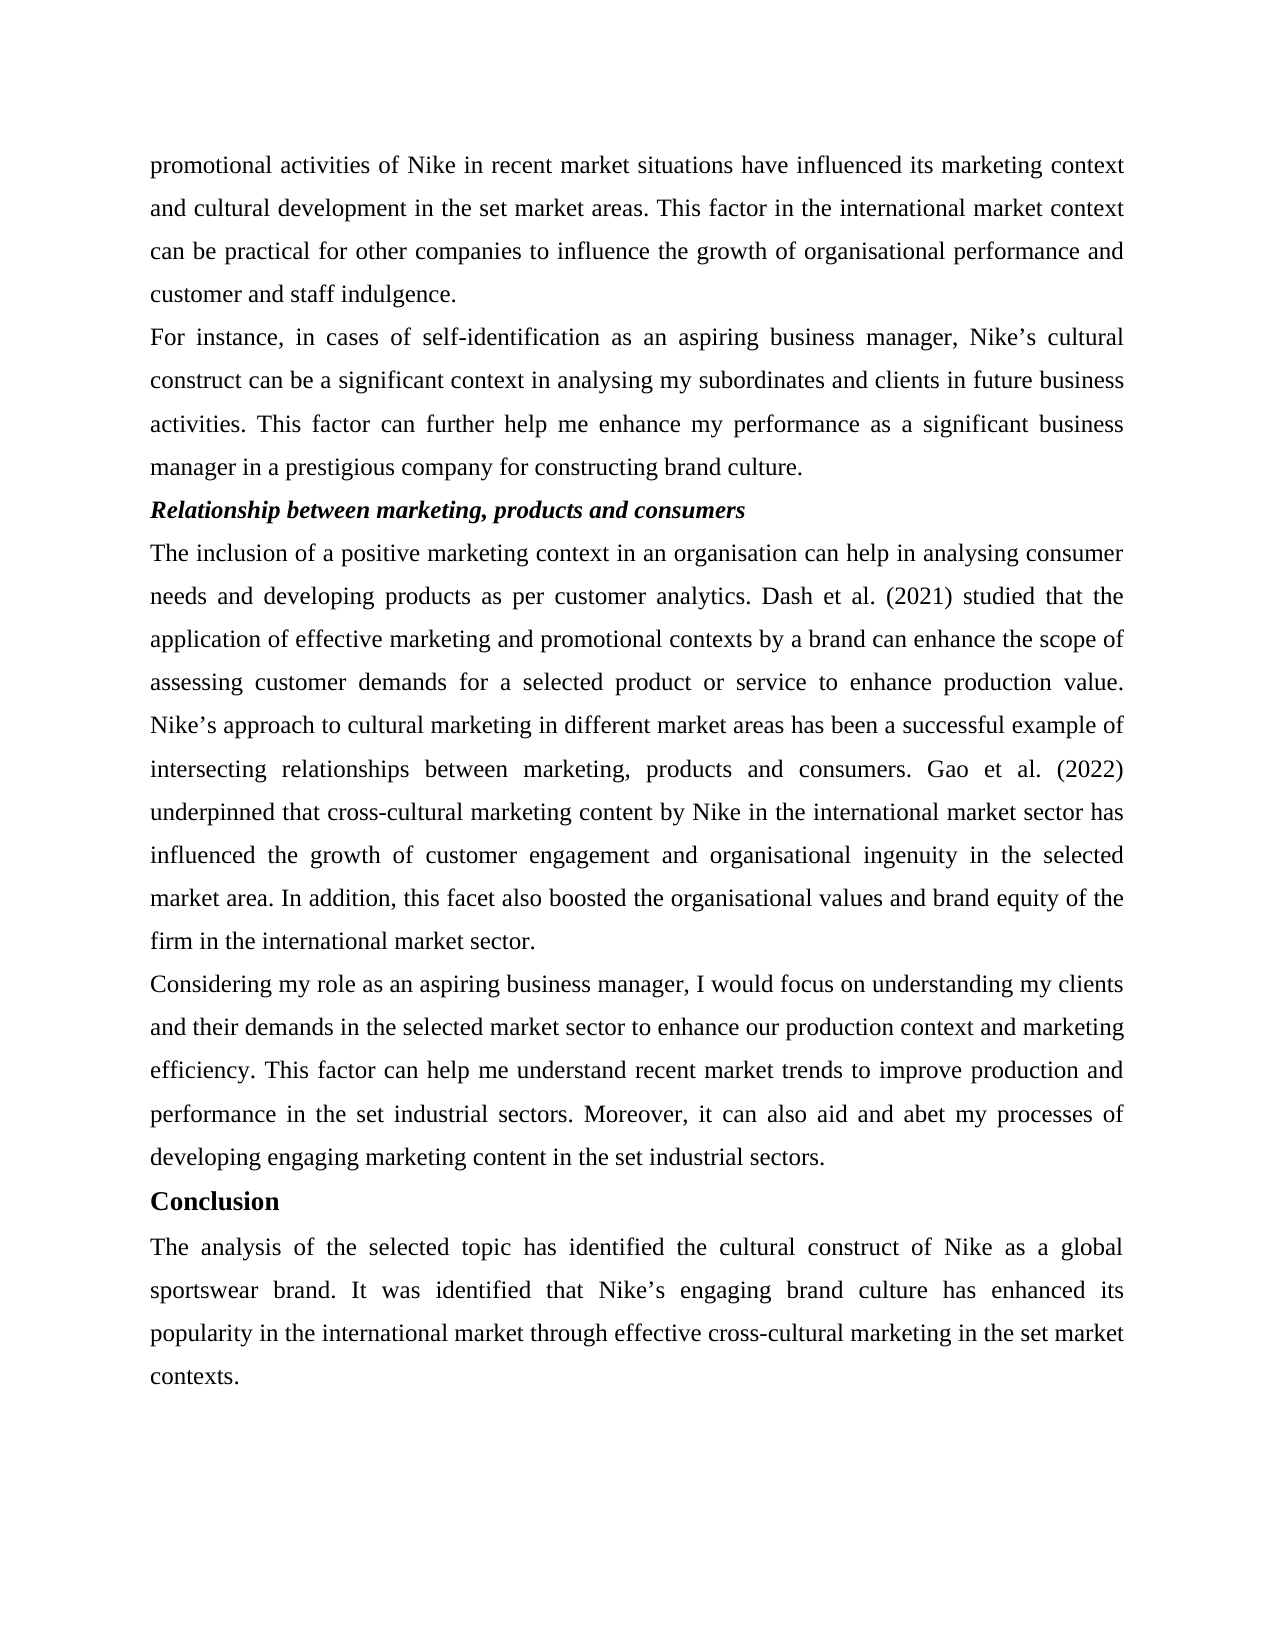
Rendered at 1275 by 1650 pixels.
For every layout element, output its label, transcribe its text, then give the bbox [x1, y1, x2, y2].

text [150, 150, 1125, 308]
text For instance, in cases of self-identification as an aspiring business manager, Nike’s cultural construct can be a significant context in analysing my subordinates and clients in future business activities. This factor can further help me enhance my performance as a significant business manager in a prestigious company for constructing brand culture. [150, 322, 1125, 481]
text The inclusion of a positive marketing context in an organisation can help in analysing consumer needs and developing products as per customer analytics. Dash et al. (2021) studied that the application of effective marketing and promotional contexts by a brand can enhance the scope of assessing customer demands for a selected product or service to enhance production value. Nike’s approach to cultural marketing in different market areas has been a successful example of intersecting relationships between marketing, products and consumers. Gao et al. (2022) underpinned that cross-cultural marketing content by Nike in the international market sector has influenced the growth of customer engagement and organisational ingenuity in the selected market area. In addition, this facet also boosted the organisational values and brand equity of the firm in the international market sector. [150, 538, 1125, 955]
text The analysis of the selected topic has identified the cultural construct of Nike as a global sportswear brand. It was identified that Nike’s engaging brand culture has enhanced its popularity in the international market through effective cross-cultural marketing in the set market contexts. [150, 1232, 1125, 1390]
text Relationship between marketing, products and consumers [150, 495, 1125, 524]
text Considering my role as an aspiring business manager, I would focus on understanding my clients and their demands in the selected market sector to enhance our production context and marketing efficiency. This factor can help me understand recent market trends to improve production and performance in the set industrial sectors. Moreover, it can also aid and abet my processes of developing engaging marketing content in the set industrial sectors. [150, 969, 1125, 1171]
subtitle Conclusion [150, 1185, 1125, 1216]
